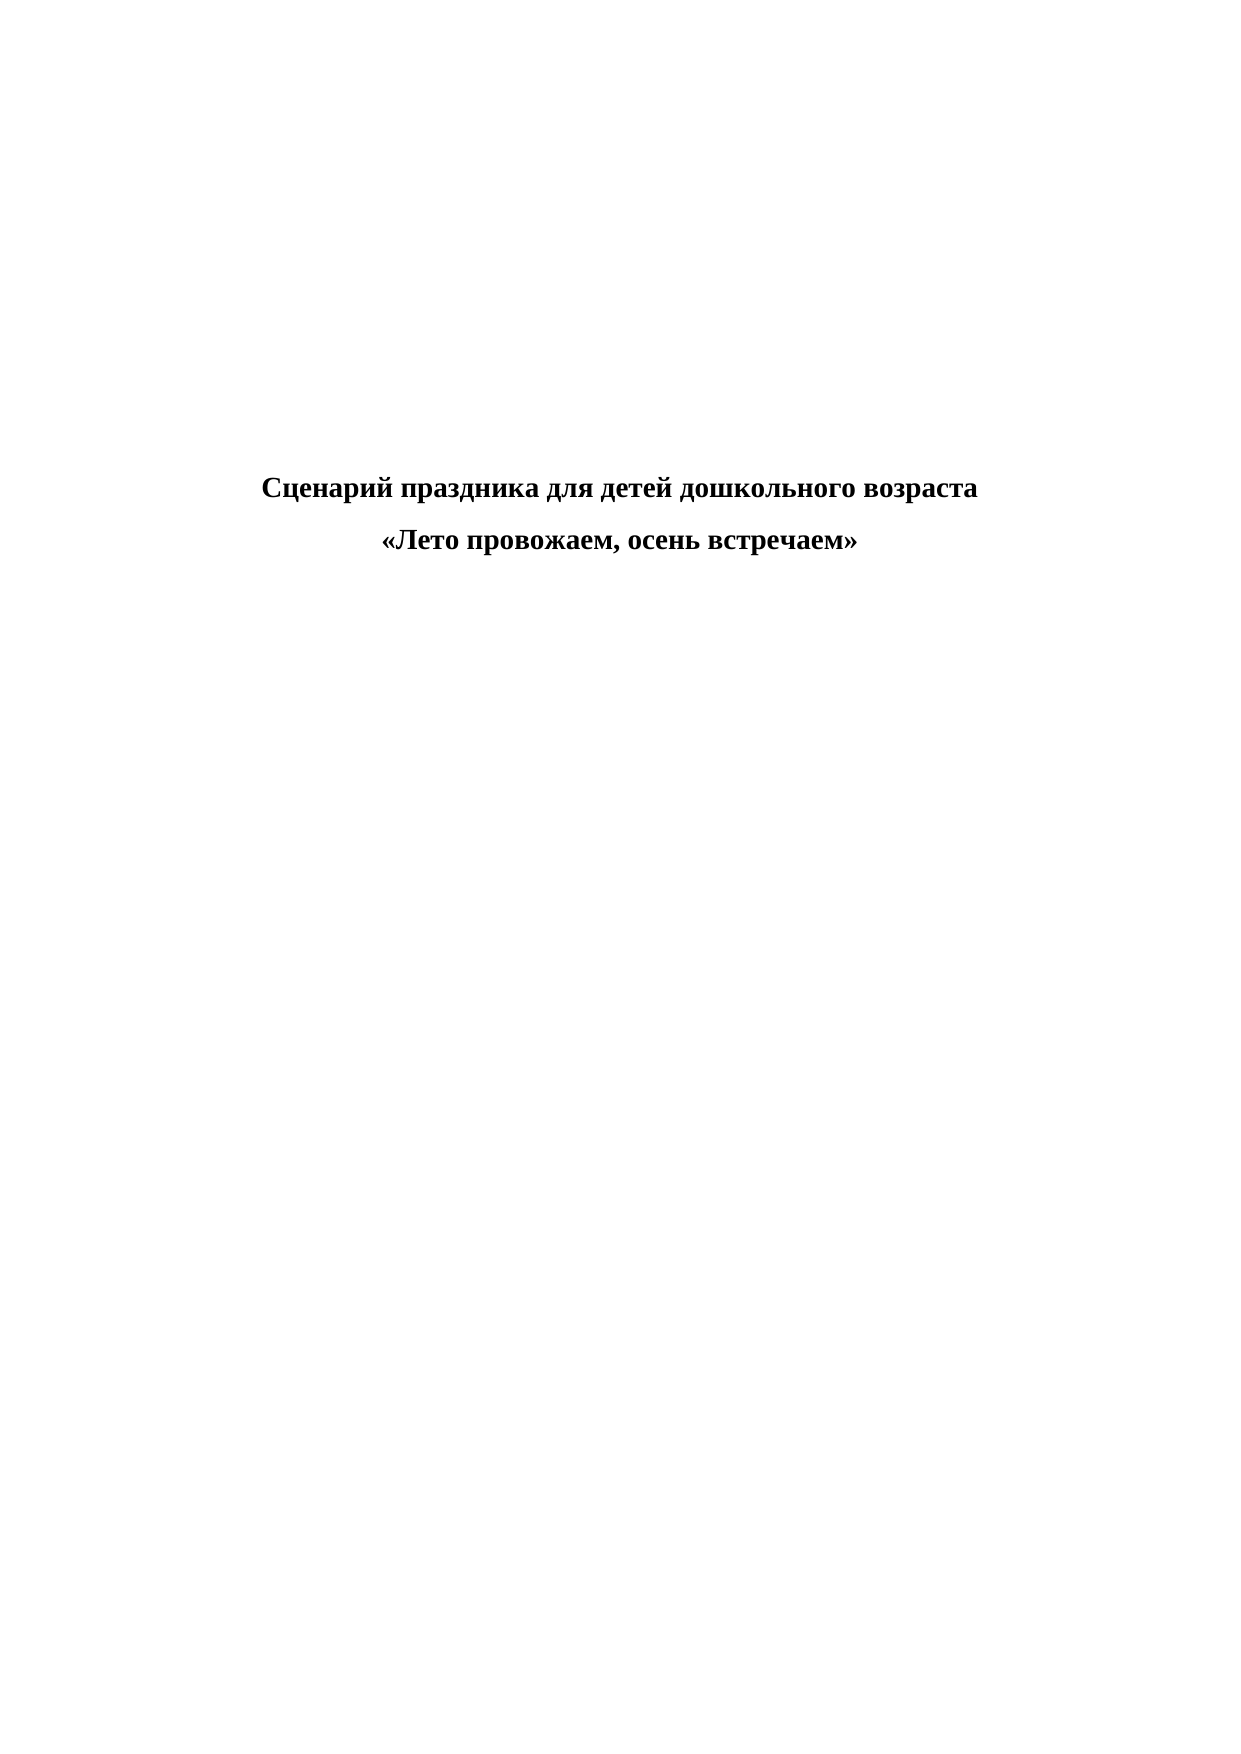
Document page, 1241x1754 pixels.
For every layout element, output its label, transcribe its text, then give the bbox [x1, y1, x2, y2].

text «Лето провожаем, осень встречаем» [72, 522, 1167, 555]
text Сценарий праздника для детей дошкольного возраста [72, 470, 1167, 503]
